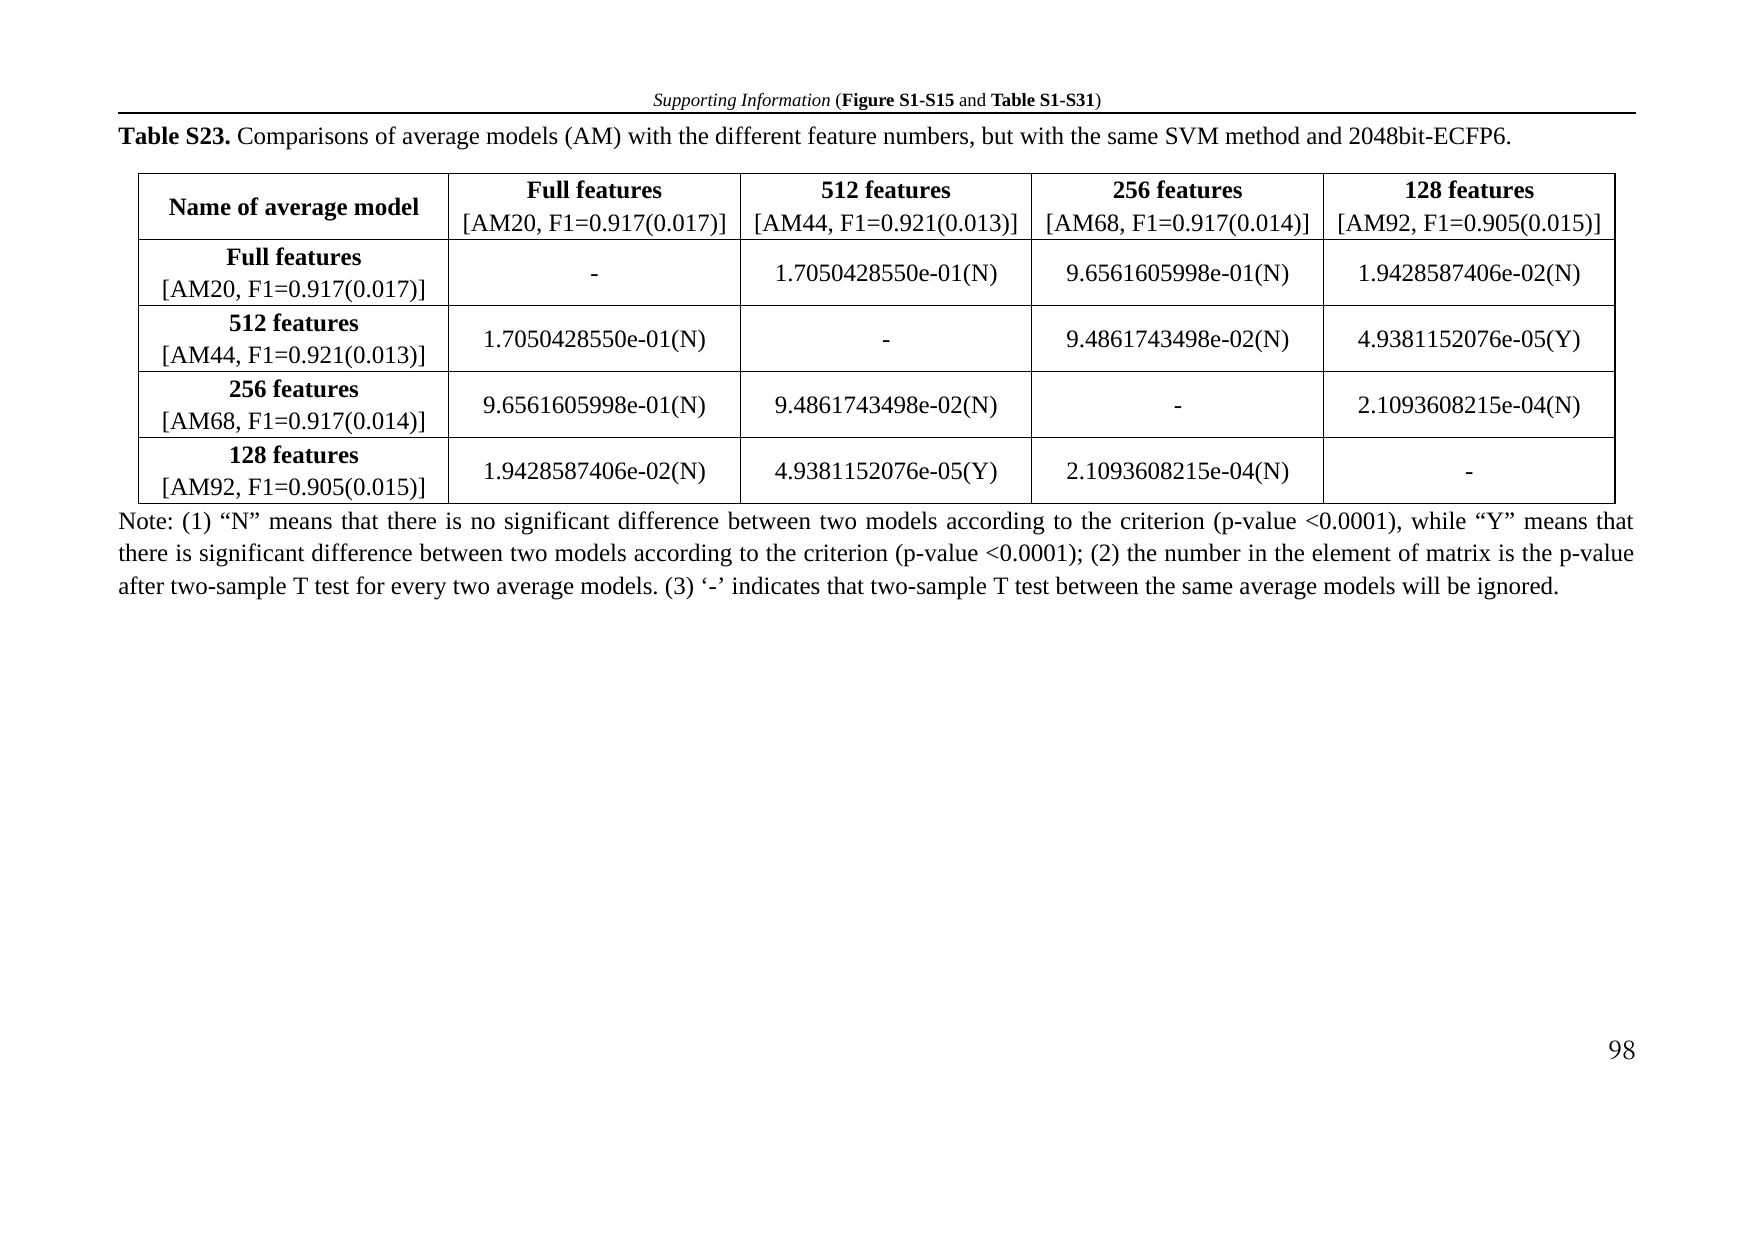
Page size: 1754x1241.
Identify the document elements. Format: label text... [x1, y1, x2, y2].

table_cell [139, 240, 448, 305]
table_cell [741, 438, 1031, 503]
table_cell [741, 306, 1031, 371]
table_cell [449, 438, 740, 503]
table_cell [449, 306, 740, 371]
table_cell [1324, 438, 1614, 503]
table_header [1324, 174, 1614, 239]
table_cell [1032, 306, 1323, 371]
text Note: (1) “N” means that there is no significant difference between two models according to the criterion (p-value <0.0001), while “Y” means that there is significant difference between two models according to the criterion (p-value <0.0001); (2) the number in the element of matrix is the p-value after two-sample T test for every two average models. (3) ‘-’ indicates that two-sample T test between the same average models will be ignored. [118, 504, 1636, 601]
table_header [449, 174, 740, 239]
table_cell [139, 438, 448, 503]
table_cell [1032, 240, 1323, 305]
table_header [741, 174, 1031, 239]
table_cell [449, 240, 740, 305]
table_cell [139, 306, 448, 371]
title Table S23. Comparisons of average models (AM) with the different feature numbers, but with the same SVM method and 2048bit-ECFP6. [118, 119, 1636, 152]
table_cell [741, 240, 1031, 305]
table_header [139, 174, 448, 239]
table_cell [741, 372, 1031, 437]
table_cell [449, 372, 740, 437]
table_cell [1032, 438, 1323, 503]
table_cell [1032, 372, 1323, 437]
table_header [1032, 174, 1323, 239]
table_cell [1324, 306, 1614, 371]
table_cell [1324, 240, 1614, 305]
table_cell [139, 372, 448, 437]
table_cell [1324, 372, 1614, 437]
